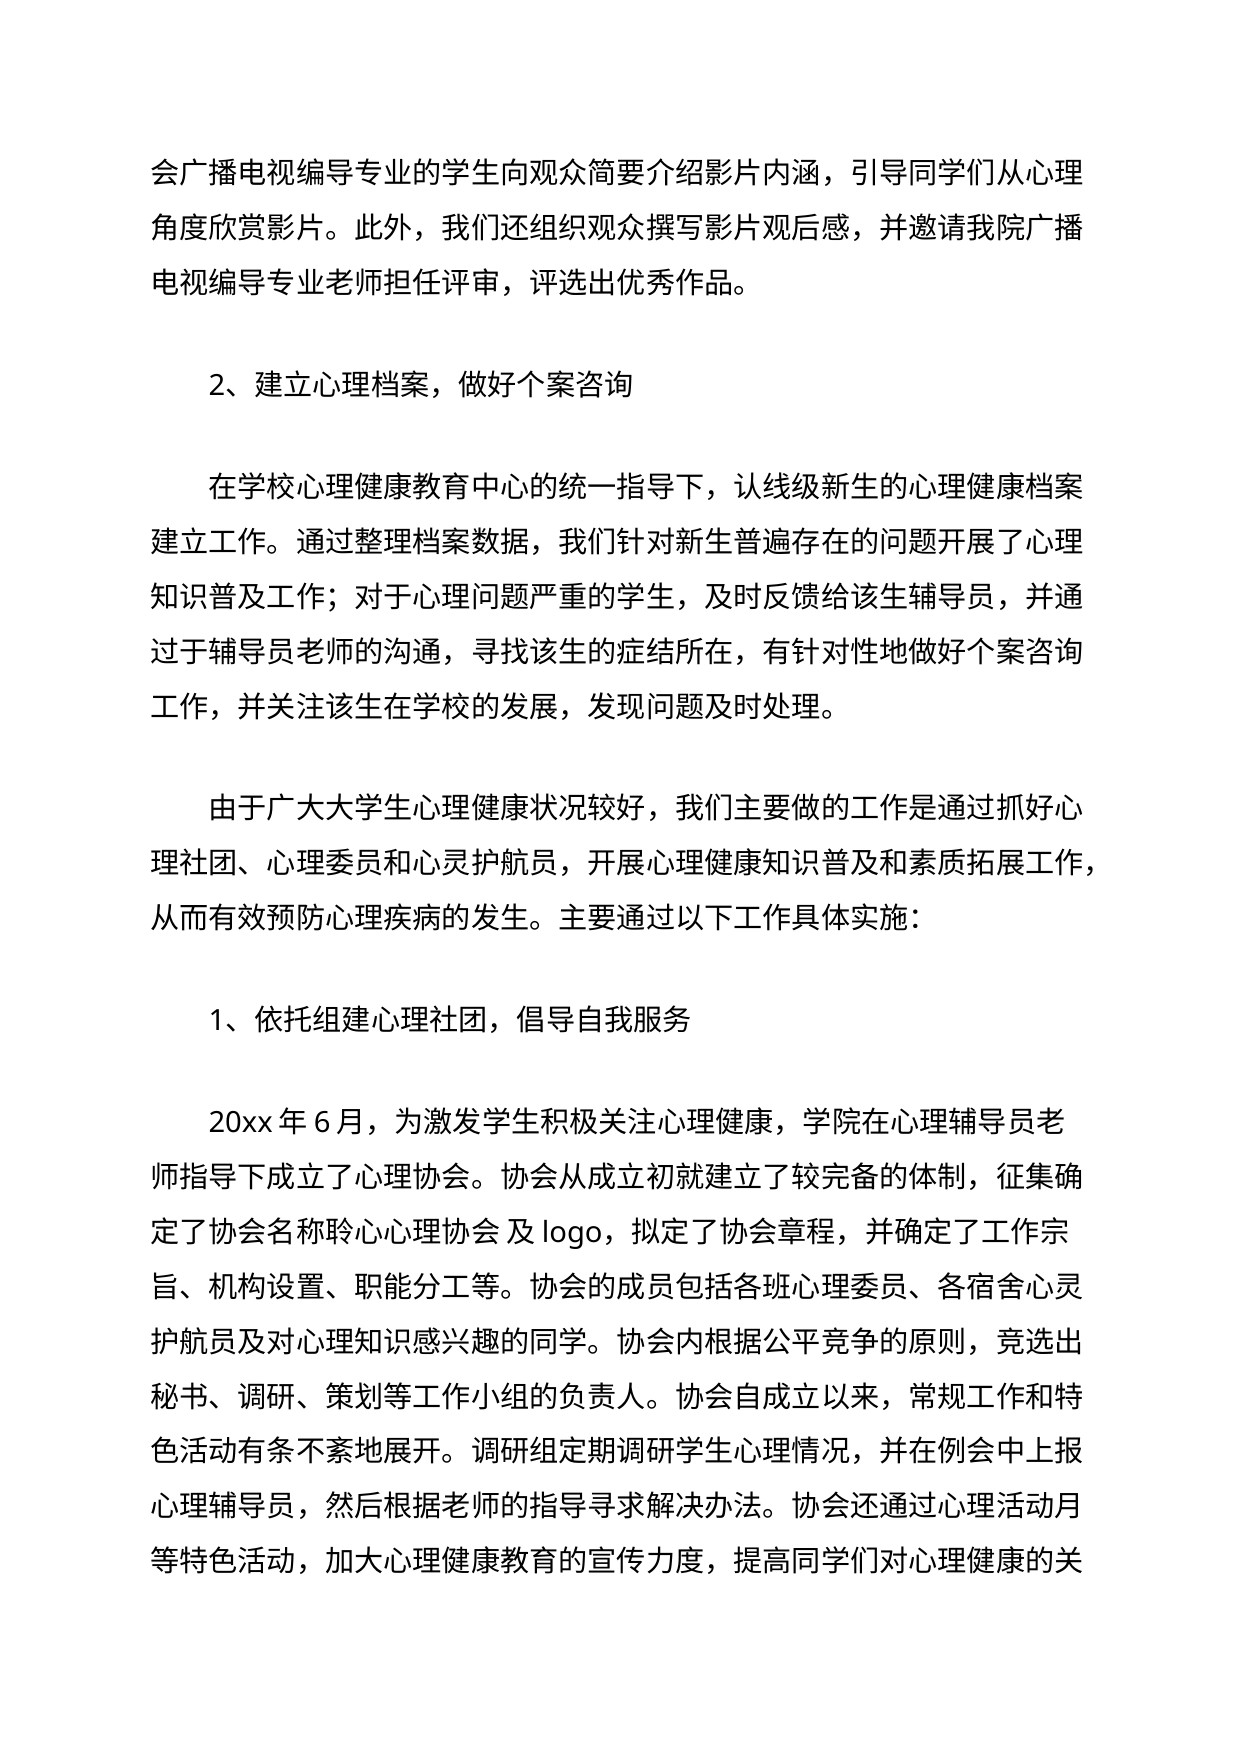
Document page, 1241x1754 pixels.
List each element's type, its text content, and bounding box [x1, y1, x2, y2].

text 2、建立心理档案，做好个案咨询 [150, 362, 1090, 404]
text 由于广大大学生心理健康状况较好，我们主要做的工作是通过抓好心理社团、心理委员和心灵护航员，开展心理健康知识普及和素质拓展工作，从而有效预防心理疾病的发生。主要通过以下工作具体实施： [150, 785, 1090, 937]
text 在学校心理健康教育中心的统一指导下，认线级新生的心理健康档案建立工作。通过整理档案数据，我们针对新生普遍存在的问题开展了心理知识普及工作；对于心理问题严重的学生，及时反馈给该生辅导员，并通过于辅导员老师的沟通，寻找该生的症结所在，有针对性地做好个案咨询工作，并关注该生在学校的发展，发现问题及时处理。 [150, 463, 1090, 725]
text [150, 150, 1090, 302]
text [150, 1098, 1090, 1580]
text 1、依托组建心理社团，倡导自我服务 [150, 996, 1090, 1039]
